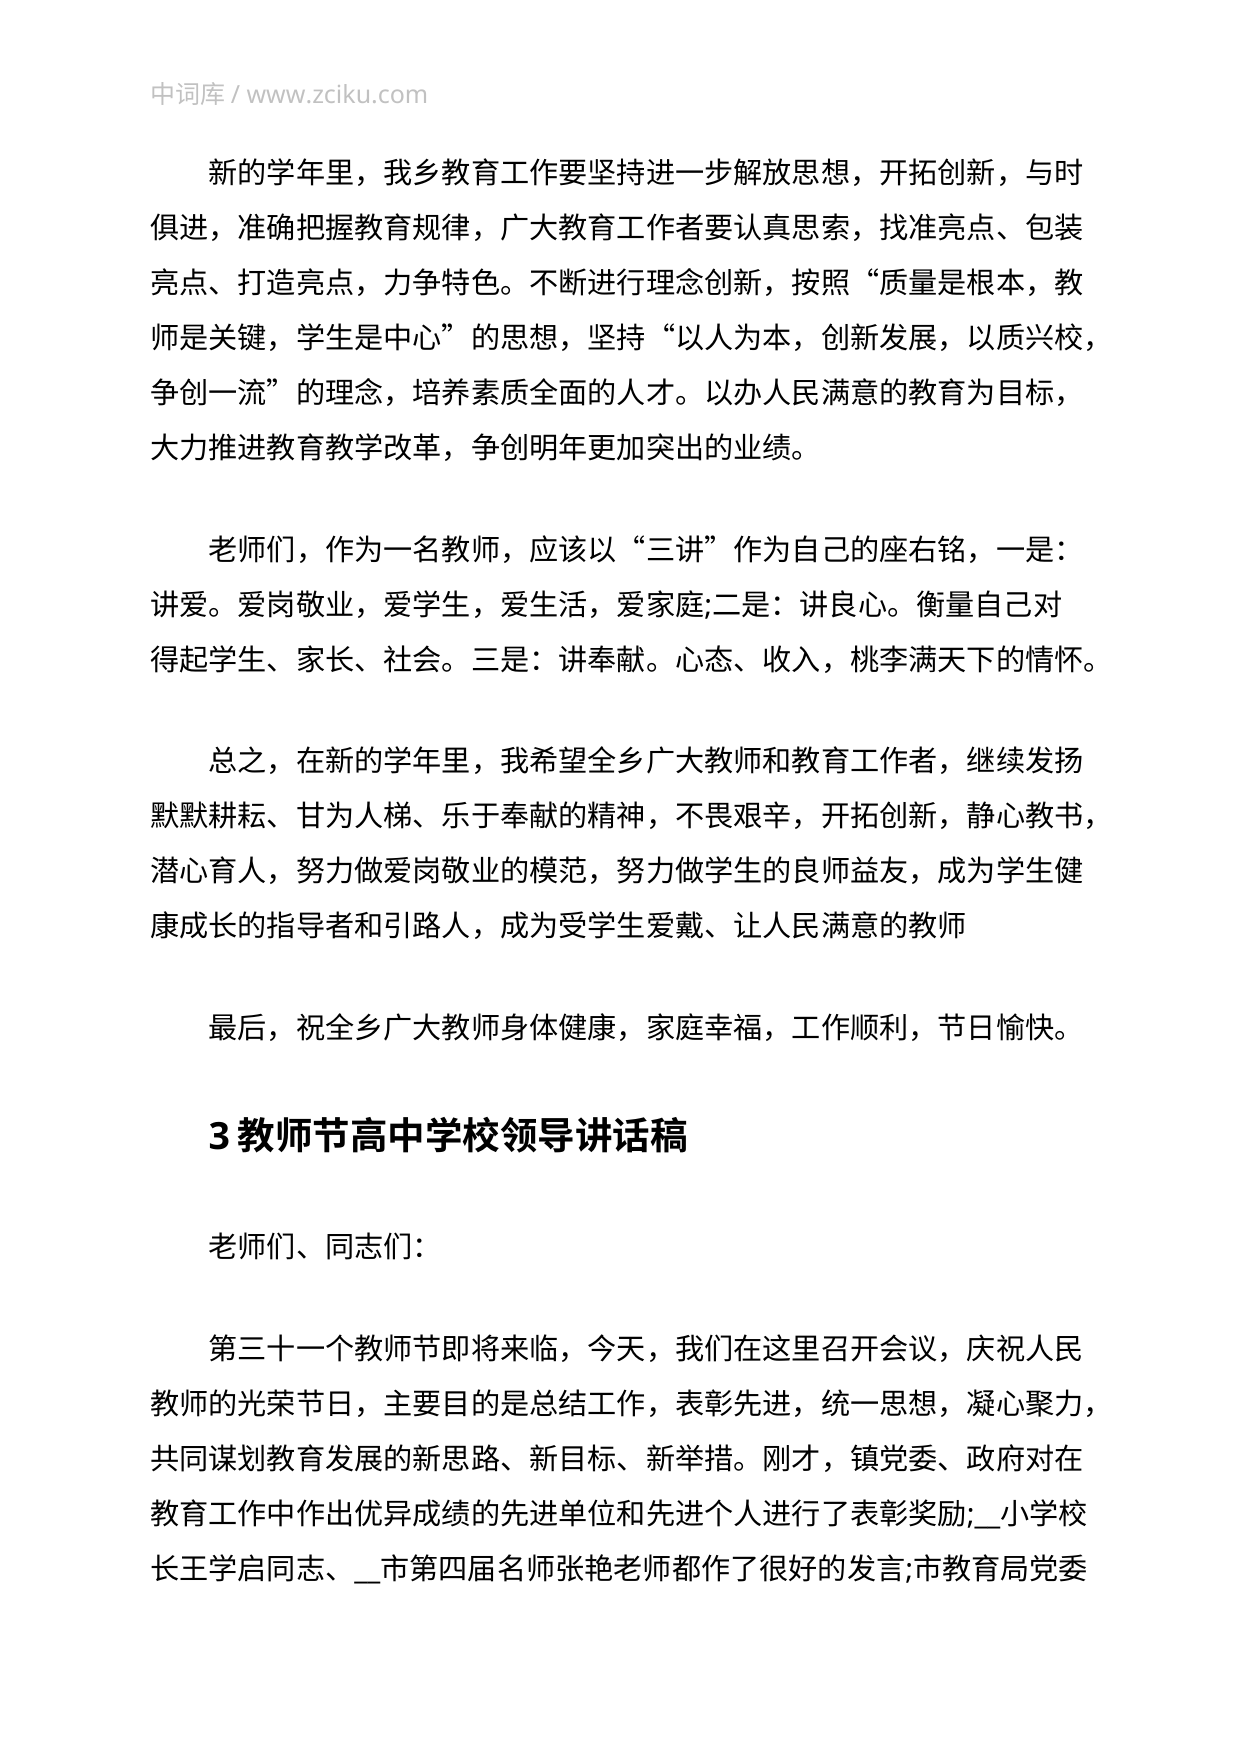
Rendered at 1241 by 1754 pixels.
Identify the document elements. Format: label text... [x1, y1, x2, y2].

text 老师们、同志们： [150, 1224, 1090, 1266]
text 老师们，作为一名教师，应该以“三讲”作为自己的座右铭，一是：讲爱。爱岗敬业，爱学生，爱生活，爱家庭;二是：讲良心。衡量自己对得起学生、家长、社会。三是：讲奉献。心态、收入，桃李满天下的情怀。 [150, 526, 1090, 678]
text 3教师节高中学校领导讲话稿 [150, 1106, 1090, 1161]
text 最后，祝全乡广大教师身体健康，家庭幸福，工作顺利，节日愉快。 [150, 1004, 1090, 1047]
text 新的学年里，我乡教育工作要坚持进一步解放思想，开拓创新，与时俱进，准确把握教育规律，广大教育工作者要认真思索，找准亮点、包装亮点、打造亮点，力争特色。不断进行理念创新，按照“质量是根本，教师是关键，学生是中心”的思想，坚持“以人为本，创新发展，以质兴校，争创一流”的理念，培养素质全面的人才。以办人民满意的教育为目标，大力推进教育教学改革，争创明年更加突出的业绩。 [150, 150, 1090, 467]
text 总之，在新的学年里，我希望全乡广大教师和教育工作者，继续发扬默默耕耘、甘为人梯、乐于奉献的精神，不畏艰辛，开拓创新，静心教书，潜心育人，努力做爱岗敬业的模范，努力做学生的良师益友，成为学生健康成长的指导者和引路人，成为受学生爱戴、让人民满意的教师 [150, 738, 1090, 945]
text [150, 1326, 1090, 1588]
